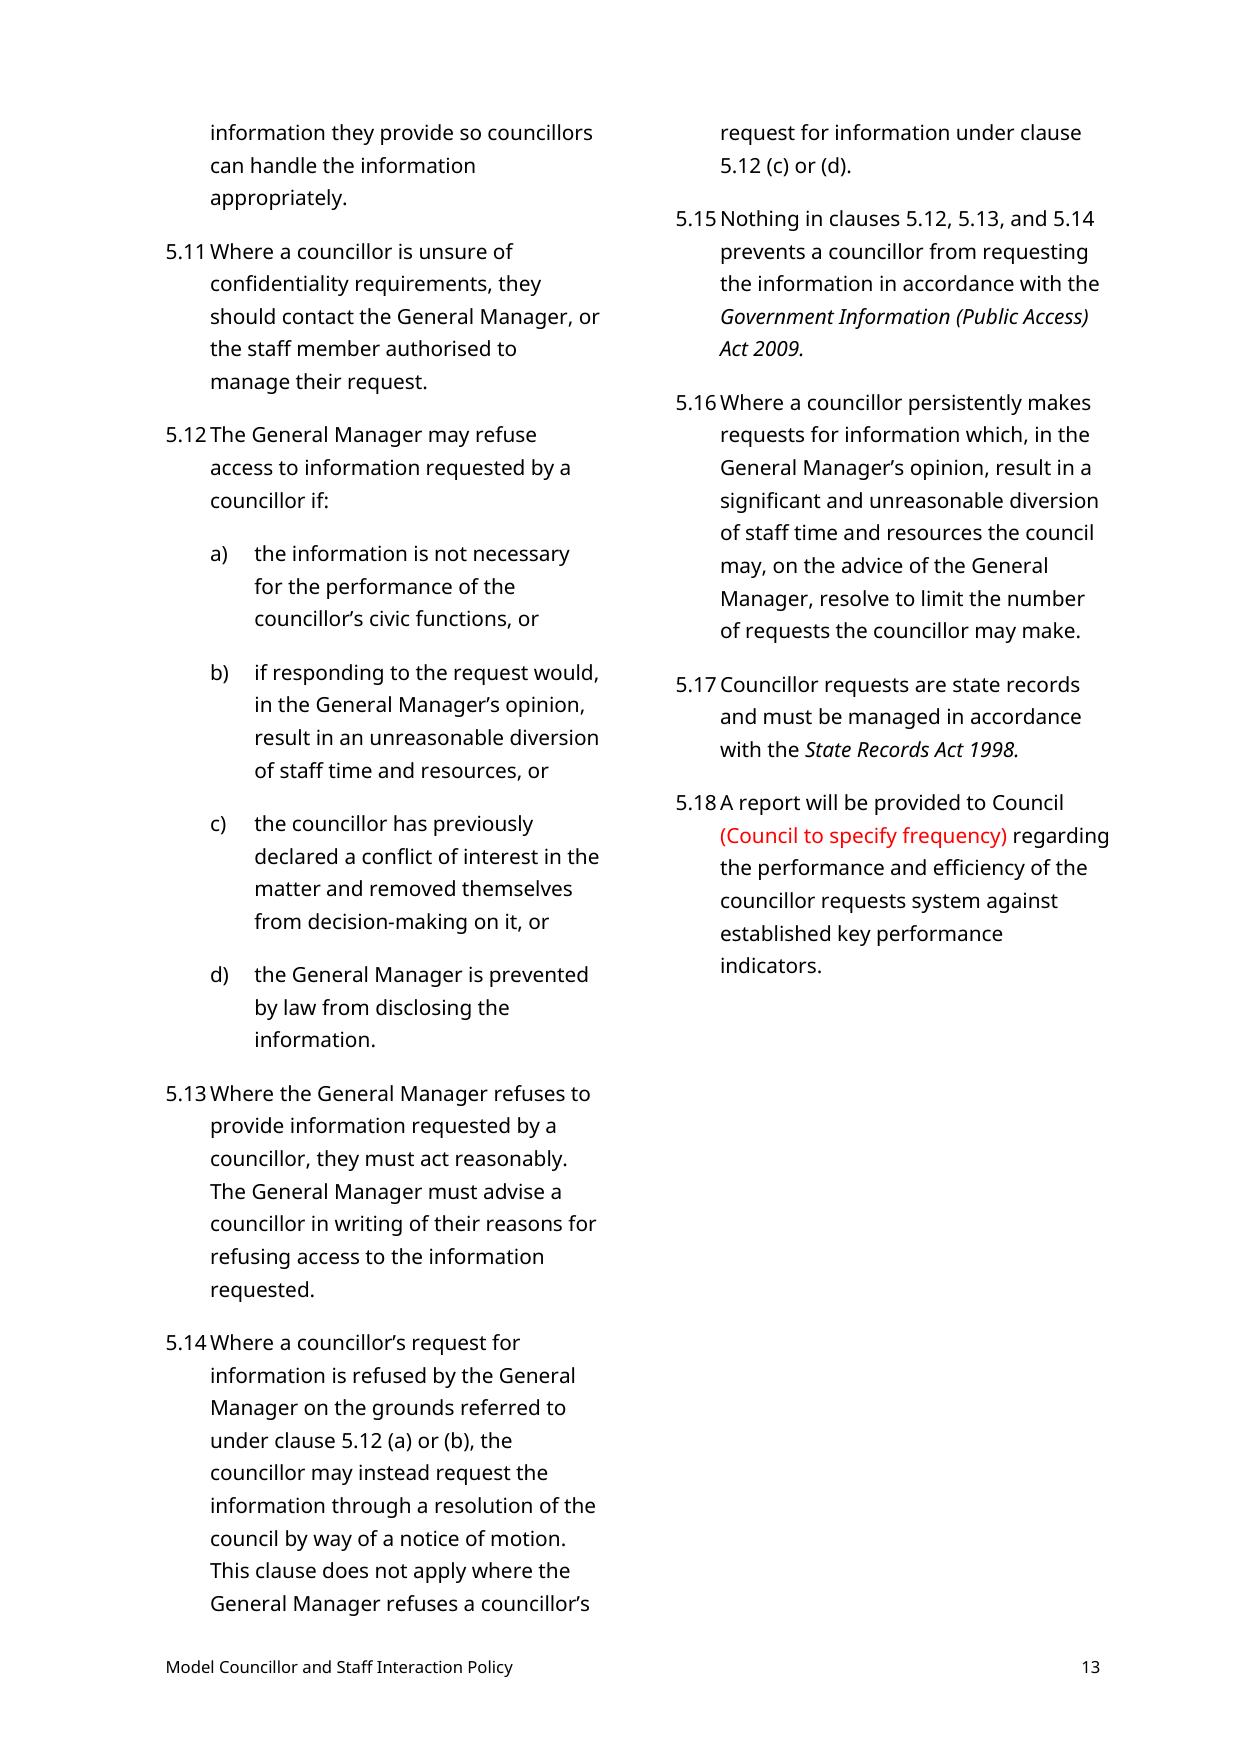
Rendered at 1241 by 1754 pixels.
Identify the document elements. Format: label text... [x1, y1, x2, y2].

list Where a councillor is unsure of confidentiality requirements, they should contact the General Manager, or the staff member authorised to manage their request. [165, 237, 600, 396]
list The General Manager may refuse access to information requested by a councillor if: [165, 421, 600, 514]
list Where a councillor’s request for information is refused by the General Manager on the grounds referred to under clause 5.12 (a) or (b), the councillor may instead request the information through a resolution of the council by way of a notice of motion. This clause does not apply where the General Manager refuses a councillor’s request for information under clause 5.12 (c) or (d). [675, 118, 1110, 179]
list A report will be provided to Council (Council to specify frequency) regarding the performance and efficiency of the councillor requests system against established key performance indicators. [675, 788, 1110, 980]
list if responding to the request would, in the General Manager’s opinion, result in an unreasonable diversion of staff time and resources, or [210, 658, 600, 784]
list the General Manager is prevented by law from disclosing the information. [210, 960, 600, 1054]
list the councillor has previously declared a conflict of interest in the matter and removed themselves from decision-making on it, or [210, 809, 600, 935]
list Nothing in clauses 5.12, 5.13, and 5.14 prevents a councillor from requesting the information in accordance with the Government Information (Public Access) Act 2009. [675, 204, 1110, 363]
list Where a councillor persistently makes requests for information which, in the General Manager’s opinion, result in a significant and unreasonable diversion of staff time and resources the council may, on the advice of the General Manager, resolve to limit the number of requests the councillor may make. [675, 388, 1110, 645]
list Where a councillor’s request for information is refused by the General Manager on the grounds referred to under clause 5.12 (a) or (b), the councillor may instead request the information through a resolution of the council by way of a notice of motion. This clause does not apply where the General Manager refuses a councillor’s request for information under clause 5.12 (c) or (d). [165, 1328, 600, 1617]
list Where the General Manager refuses to provide information requested by a councillor, they must act reasonably. The General Manager must advise a councillor in writing of their reasons for refusing access to the information requested. [165, 1079, 600, 1303]
list Councillor requests are state records and must be managed in accordance with the State Records Act 1998. [675, 670, 1110, 763]
list the information is not necessary for the performance of the councillor’s civic functions, or [210, 539, 600, 633]
